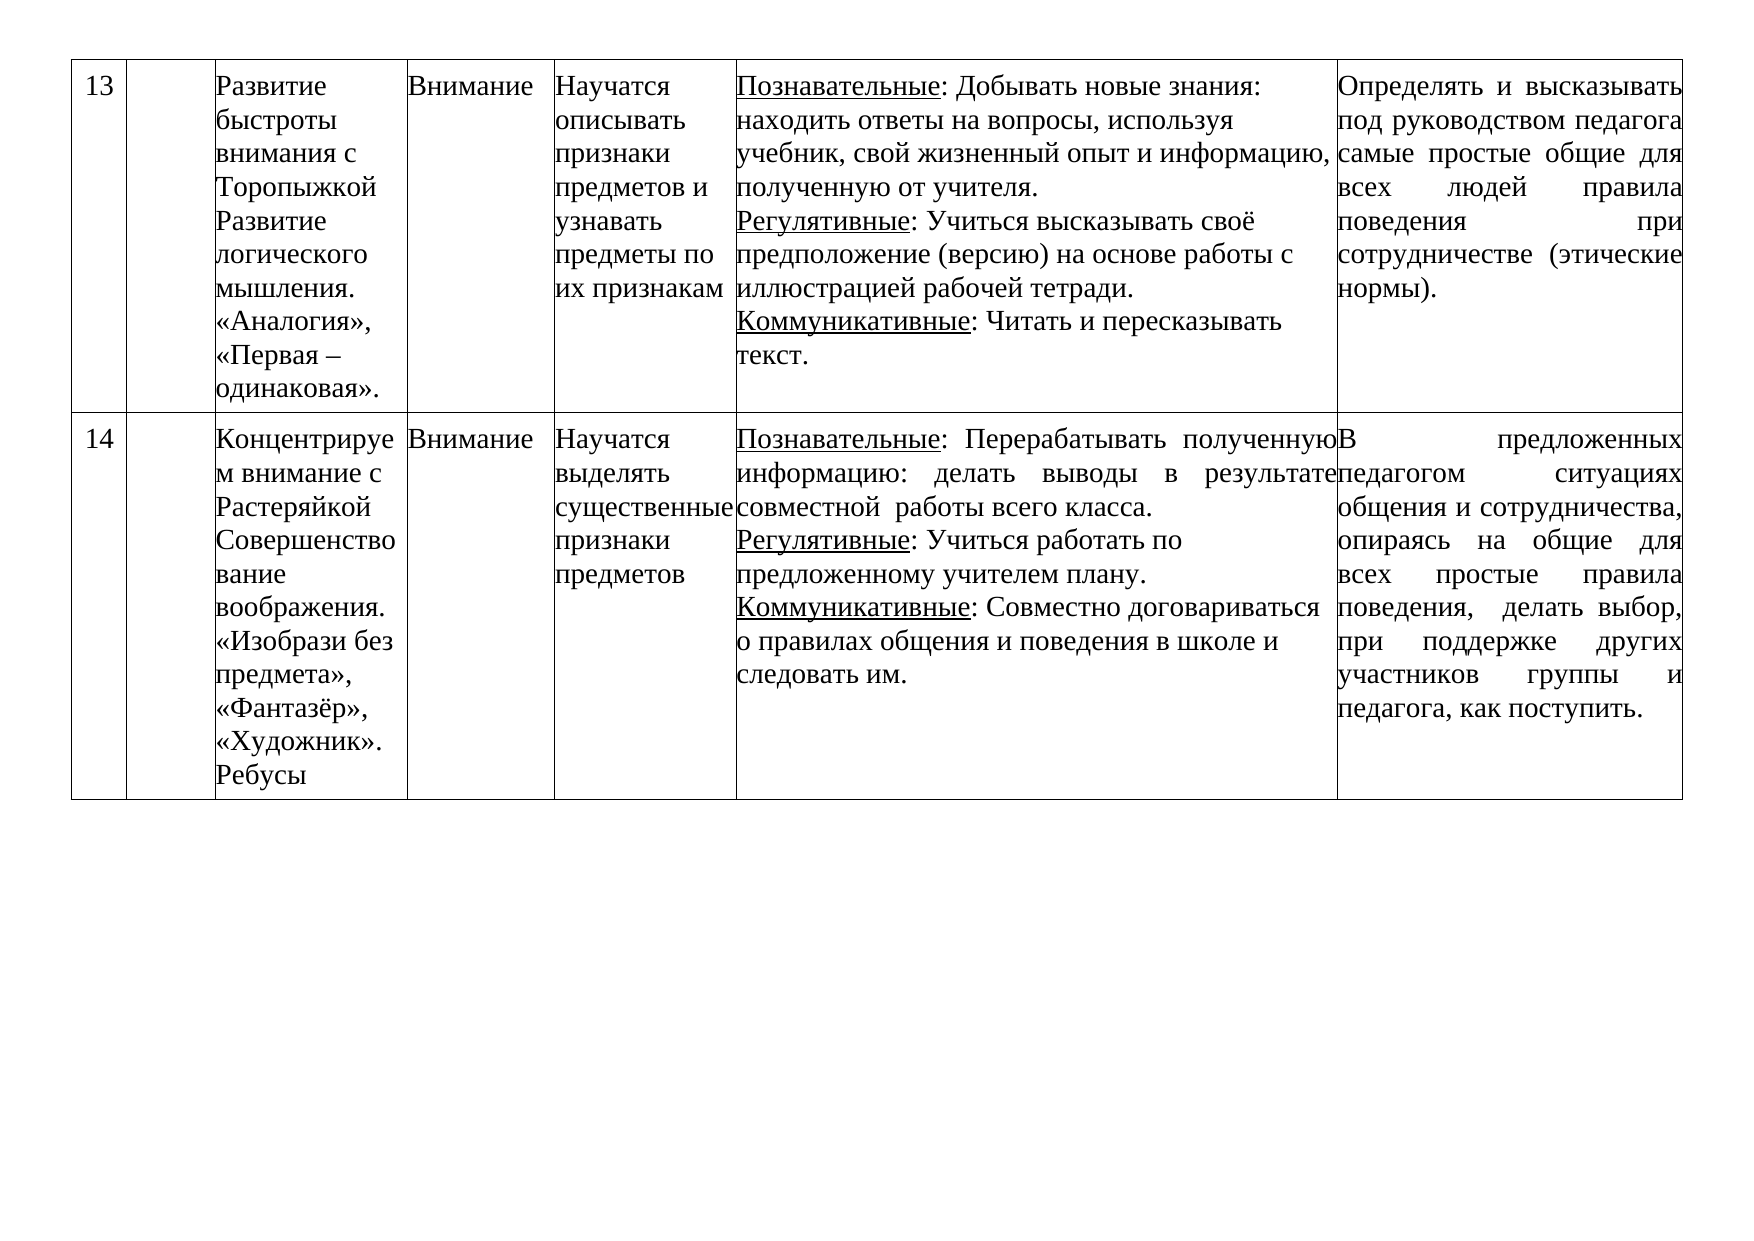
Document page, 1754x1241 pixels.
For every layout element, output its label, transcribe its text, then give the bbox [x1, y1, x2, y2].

table_cell Научатся описывать признаки предметов и узнавать предметы по их признакам [555, 60, 736, 412]
table_cell Научатся выделять существенные признаки предметов [555, 413, 736, 799]
table_cell В предложенных педагогом ситуациях общения и сотрудничества, опираясь на общие для всех простые правила поведения, делать выбор, при поддержке других участников группы и педагога, как поступить. [1338, 413, 1682, 799]
table_cell Познавательные: Добывать новые знания: находить ответы на вопросы, используя учебник, свой жизненный опыт и информацию, полученную от учителя. Регулятивные: Учиться высказывать своё предположение (версию) на основе работы с иллюстрацией рабочей тетради. Коммуникативные: Читать и пересказывать текст. [737, 60, 1337, 412]
table_cell Познавательные: Перерабатывать полученную информацию: делать выводы в результате совместной работы всего класса. Регулятивные: Учиться работать по предложенному учителем плану. Коммуникативные: Совместно договариваться о правилах общения и поведения в школе и следовать им. [737, 413, 1337, 799]
table_cell Определять и высказывать под руководством педагога самые простые общие для всех людей правила поведения при сотрудничестве (этические нормы). [1338, 60, 1682, 412]
table_cell Развитие быстроты внимания с Торопыжкой Развитие логического мышления. «Аналогия», «Первая – одинаковая». [216, 60, 407, 412]
table_cell Внимание [408, 60, 554, 412]
table_cell Концентрируем внимание с Растеряйкой Совершенствование воображения. «Изобрази без предмета», «Фантазёр», «Художник». Ребусы [216, 413, 407, 799]
table_cell 14 [72, 413, 126, 799]
table_cell 13 [72, 60, 126, 412]
table_cell Внимание [408, 413, 554, 799]
table_cell [127, 413, 215, 799]
table_cell [127, 60, 215, 412]
